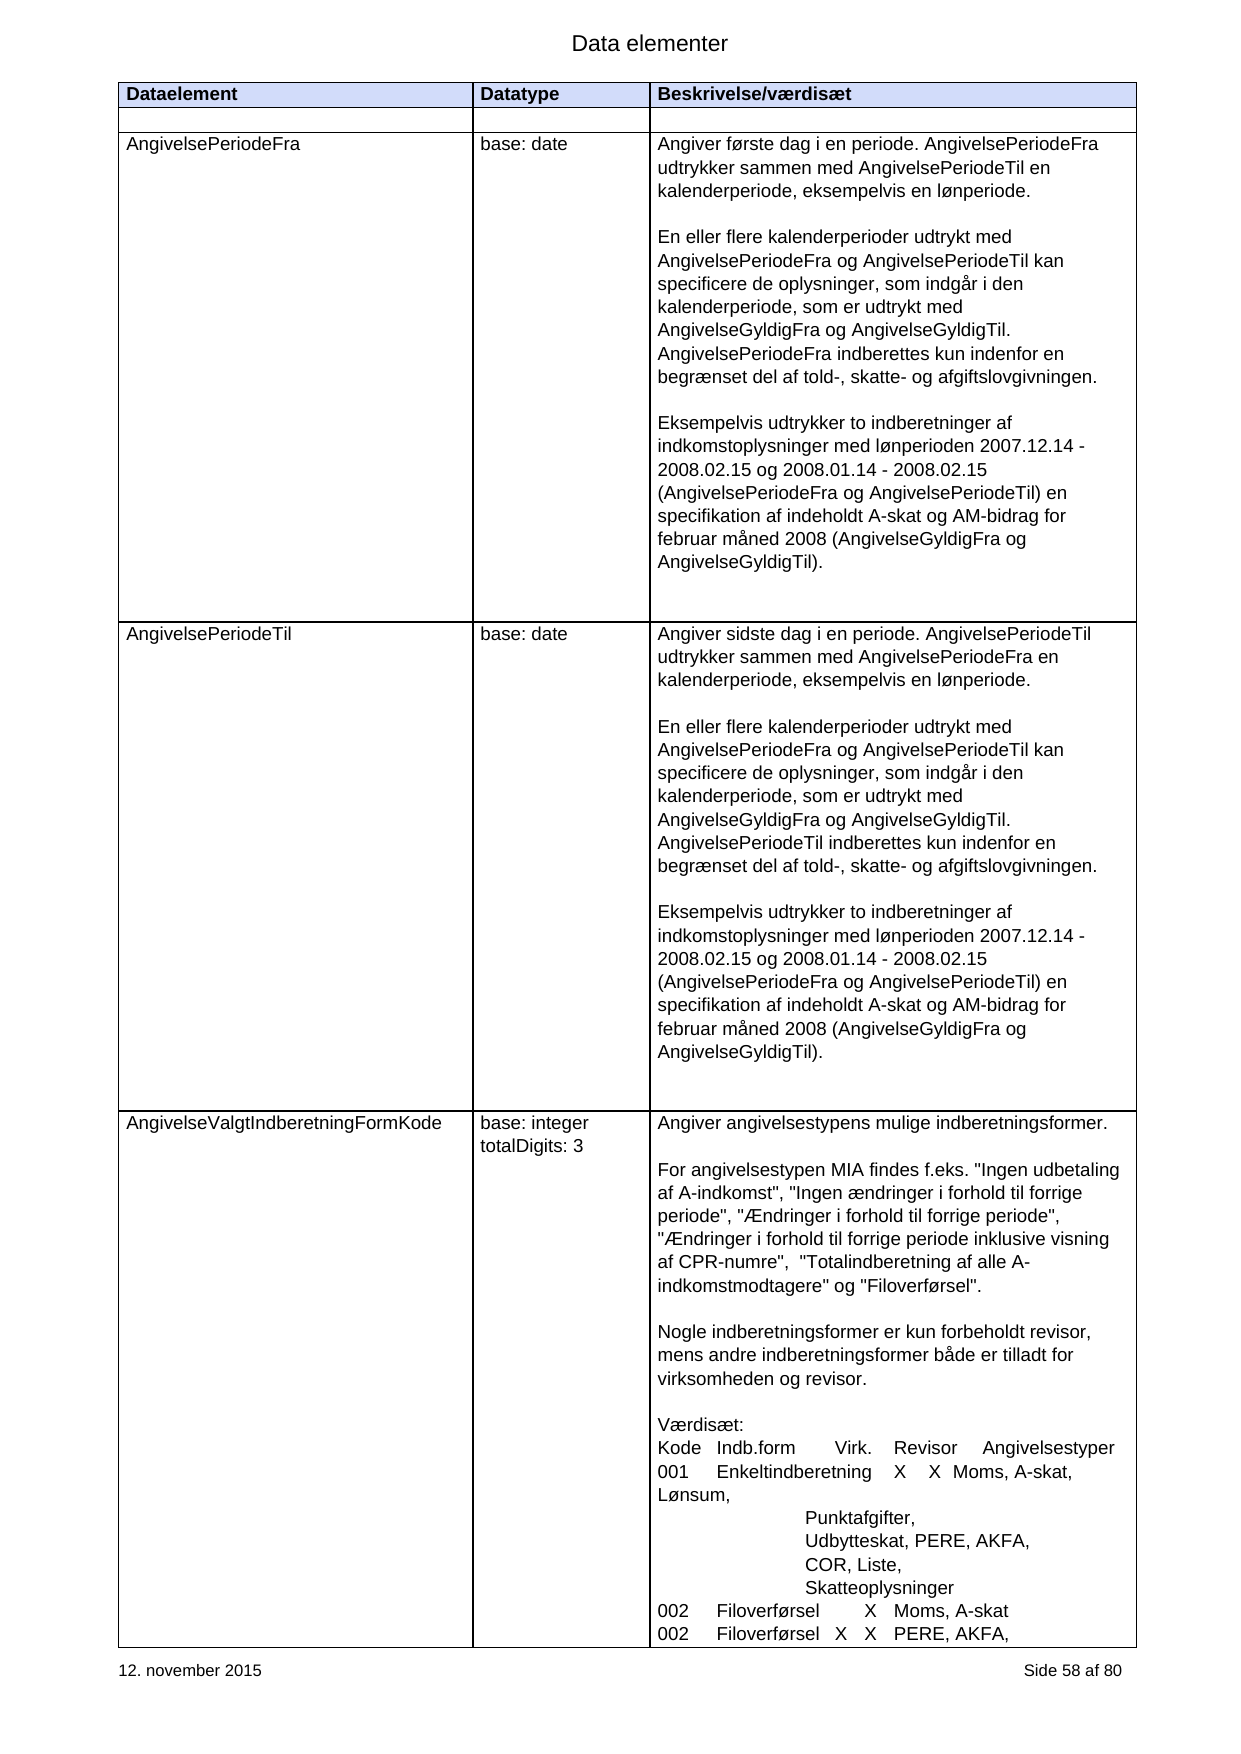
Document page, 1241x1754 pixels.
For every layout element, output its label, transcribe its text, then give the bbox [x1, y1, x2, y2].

table_cell Angiver sidste dag i en periode. AngivelsePeriodeTil udtrykker sammen med AngivelsePeriodeFra en kalenderperiode, eksempelvis en lønperiode. En eller flere kalenderperioder udtrykt med AngivelsePeriodeFra og AngivelsePeriodeTil kan specificere de oplysninger, som indgår i den kalenderperiode, som er udtrykt med AngivelseGyldigFra og AngivelseGyldigTil. AngivelsePeriodeTil indberettes kun indenfor en begrænset del af told-, skatte- og afgiftslovgivningen. Eksempelvis udtrykker to indberetninger af indkomstoplysninger med lønperioden 2007.12.14 - 2008.02.15 og 2008.01.14 - 2008.02.15 (AngivelsePeriodeFra og AngivelsePeriodeTil) en specifikation af indeholdt A-skat og AM-bidrag for februar måned 2008 (AngivelseGyldigFra og AngivelseGyldigTil). [651, 623, 1136, 1110]
table_cell Angiver første dag i en periode. AngivelsePeriodeFra udtrykker sammen med AngivelsePeriodeTil en kalenderperiode, eksempelvis en lønperiode. En eller flere kalenderperioder udtrykt med AngivelsePeriodeFra og AngivelsePeriodeTil kan specificere de oplysninger, som indgår i den kalenderperiode, som er udtrykt med AngivelseGyldigFra og AngivelseGyldigTil. AngivelsePeriodeFra indberettes kun indenfor en begrænset del af told-, skatte- og afgiftslovgivningen. Eksempelvis udtrykker to indberetninger af indkomstoplysninger med lønperioden 2007.12.14 - 2008.02.15 og 2008.01.14 - 2008.02.15 (AngivelsePeriodeFra og AngivelsePeriodeTil) en specifikation af indeholdt A-skat og AM-bidrag for februar måned 2008 (AngivelseGyldigFra og AngivelseGyldigTil). [651, 133, 1136, 621]
table_header Datatype [474, 83, 649, 107]
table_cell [651, 1112, 1136, 1647]
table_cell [474, 1112, 649, 1647]
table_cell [474, 108, 649, 132]
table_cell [119, 108, 472, 132]
table_cell base: date [474, 133, 649, 621]
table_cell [651, 108, 1136, 132]
table_cell base: date [474, 623, 649, 1110]
table_cell AngivelsePeriodeFra [119, 133, 472, 621]
table_cell AngivelsePeriodeTil [119, 623, 472, 1110]
table_header Beskrivelse/værdisæt [651, 83, 1136, 107]
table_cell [119, 1112, 472, 1647]
table_header Dataelement [119, 83, 472, 107]
